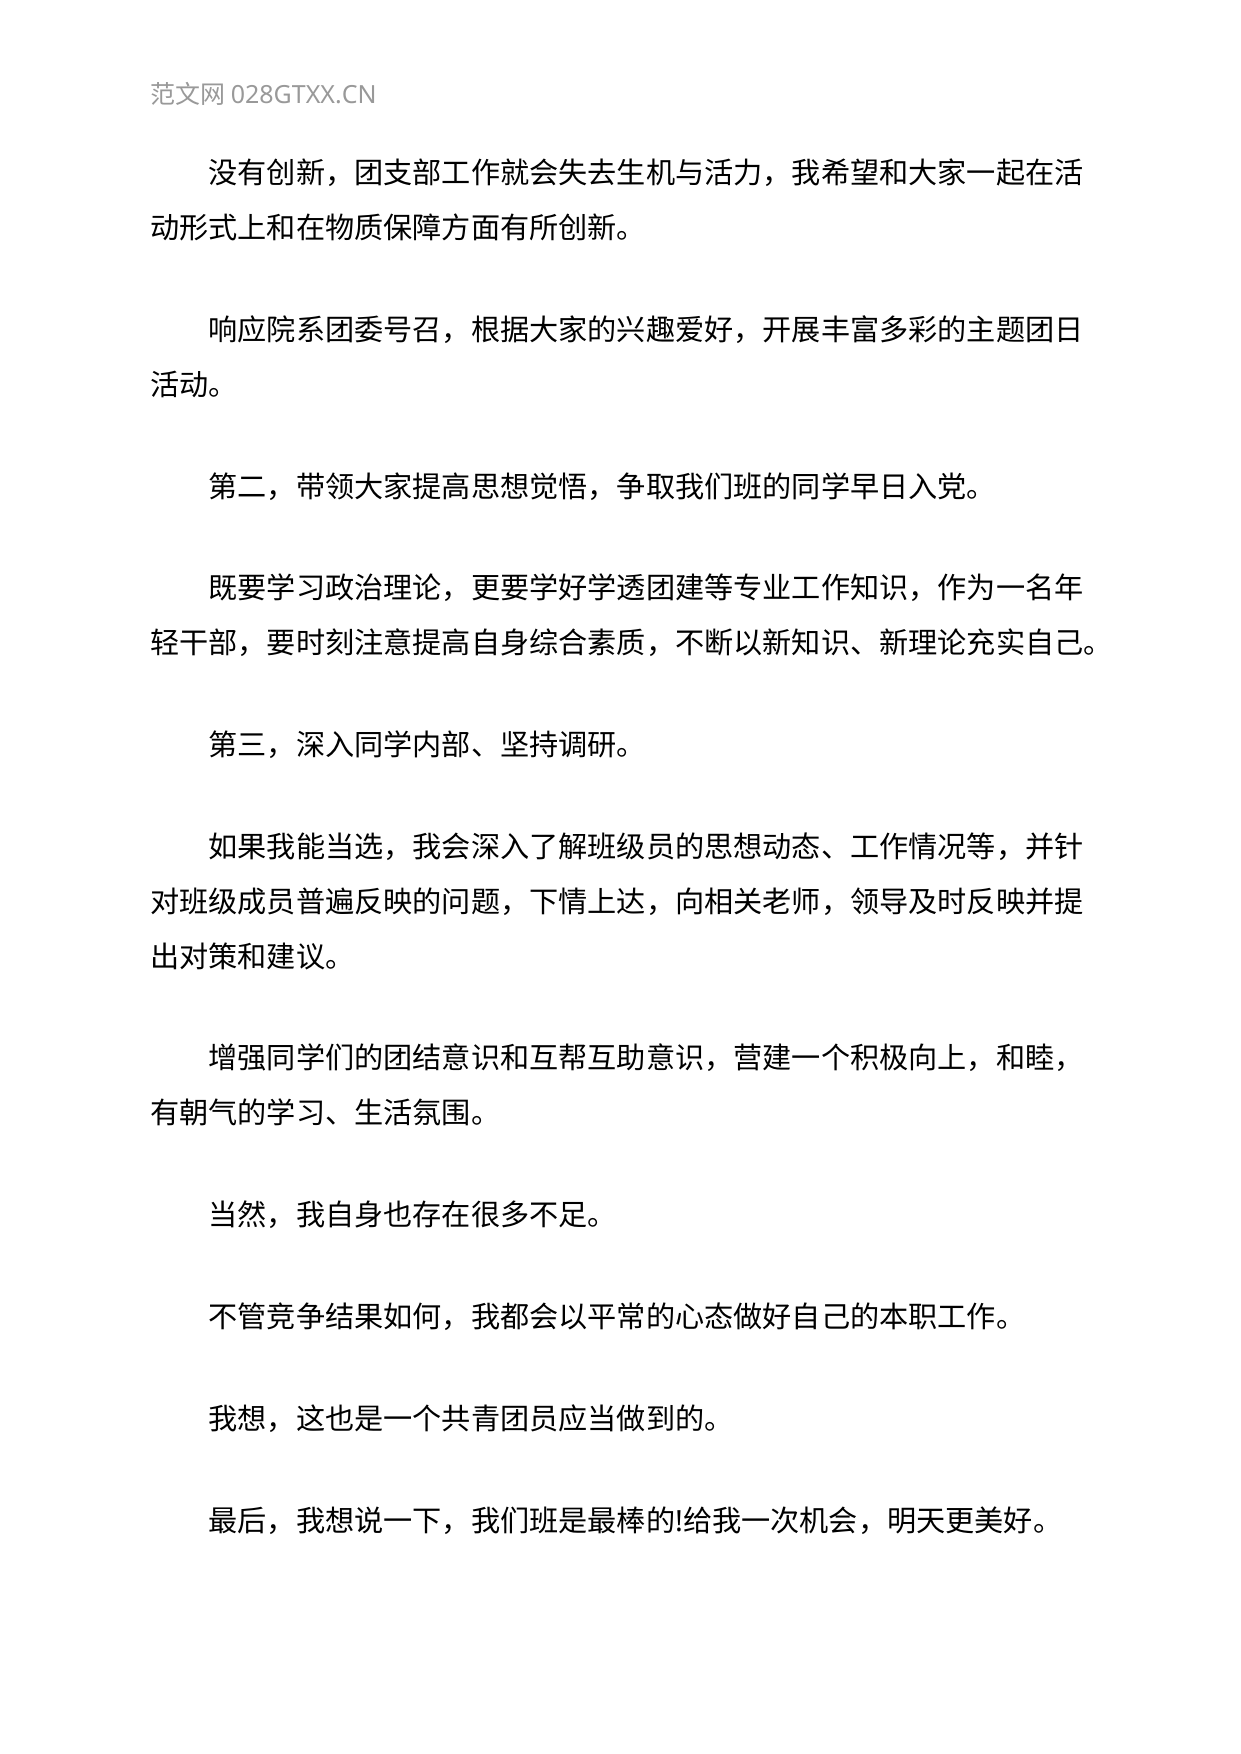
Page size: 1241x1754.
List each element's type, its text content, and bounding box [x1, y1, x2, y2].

text 第二，带领大家提高思想觉悟，争取我们班的同学早日入党。 [150, 463, 1090, 506]
text 如果我能当选，我会深入了解班级员的思想动态、工作情况等，并针对班级成员普遍反映的问题，下情上达，向相关老师，领导及时反映并提出对策和建议。 [150, 823, 1090, 976]
text 响应院系团委号召，根据大家的兴趣爱好，开展丰富多彩的主题团日活动。 [150, 307, 1090, 404]
text 当然，我自身也存在很多不足。 [150, 1192, 1090, 1234]
text 既要学习政治理论，更要学好学透团建等专业工作知识，作为一名年轻干部，要时刻注意提高自身综合素质，不断以新知识、新理论充实自己。 [150, 565, 1090, 662]
text 不管竞争结果如何，我都会以平常的心态做好自己的本职工作。 [150, 1293, 1090, 1336]
text 增强同学们的团结意识和互帮互助意识，营建一个积极向上，和睦，有朝气的学习、生活氛围。 [150, 1035, 1090, 1132]
text 第三，深入同学内部、坚持调研。 [150, 722, 1090, 764]
text 最后，我想说一下，我们班是最棒的!给我一次机会，明天更美好。 [150, 1497, 1090, 1539]
text 没有创新，团支部工作就会失去生机与活力，我希望和大家一起在活动形式上和在物质保障方面有所创新。 [150, 150, 1090, 247]
text 我想，这也是一个共青团员应当做到的。 [150, 1395, 1090, 1438]
